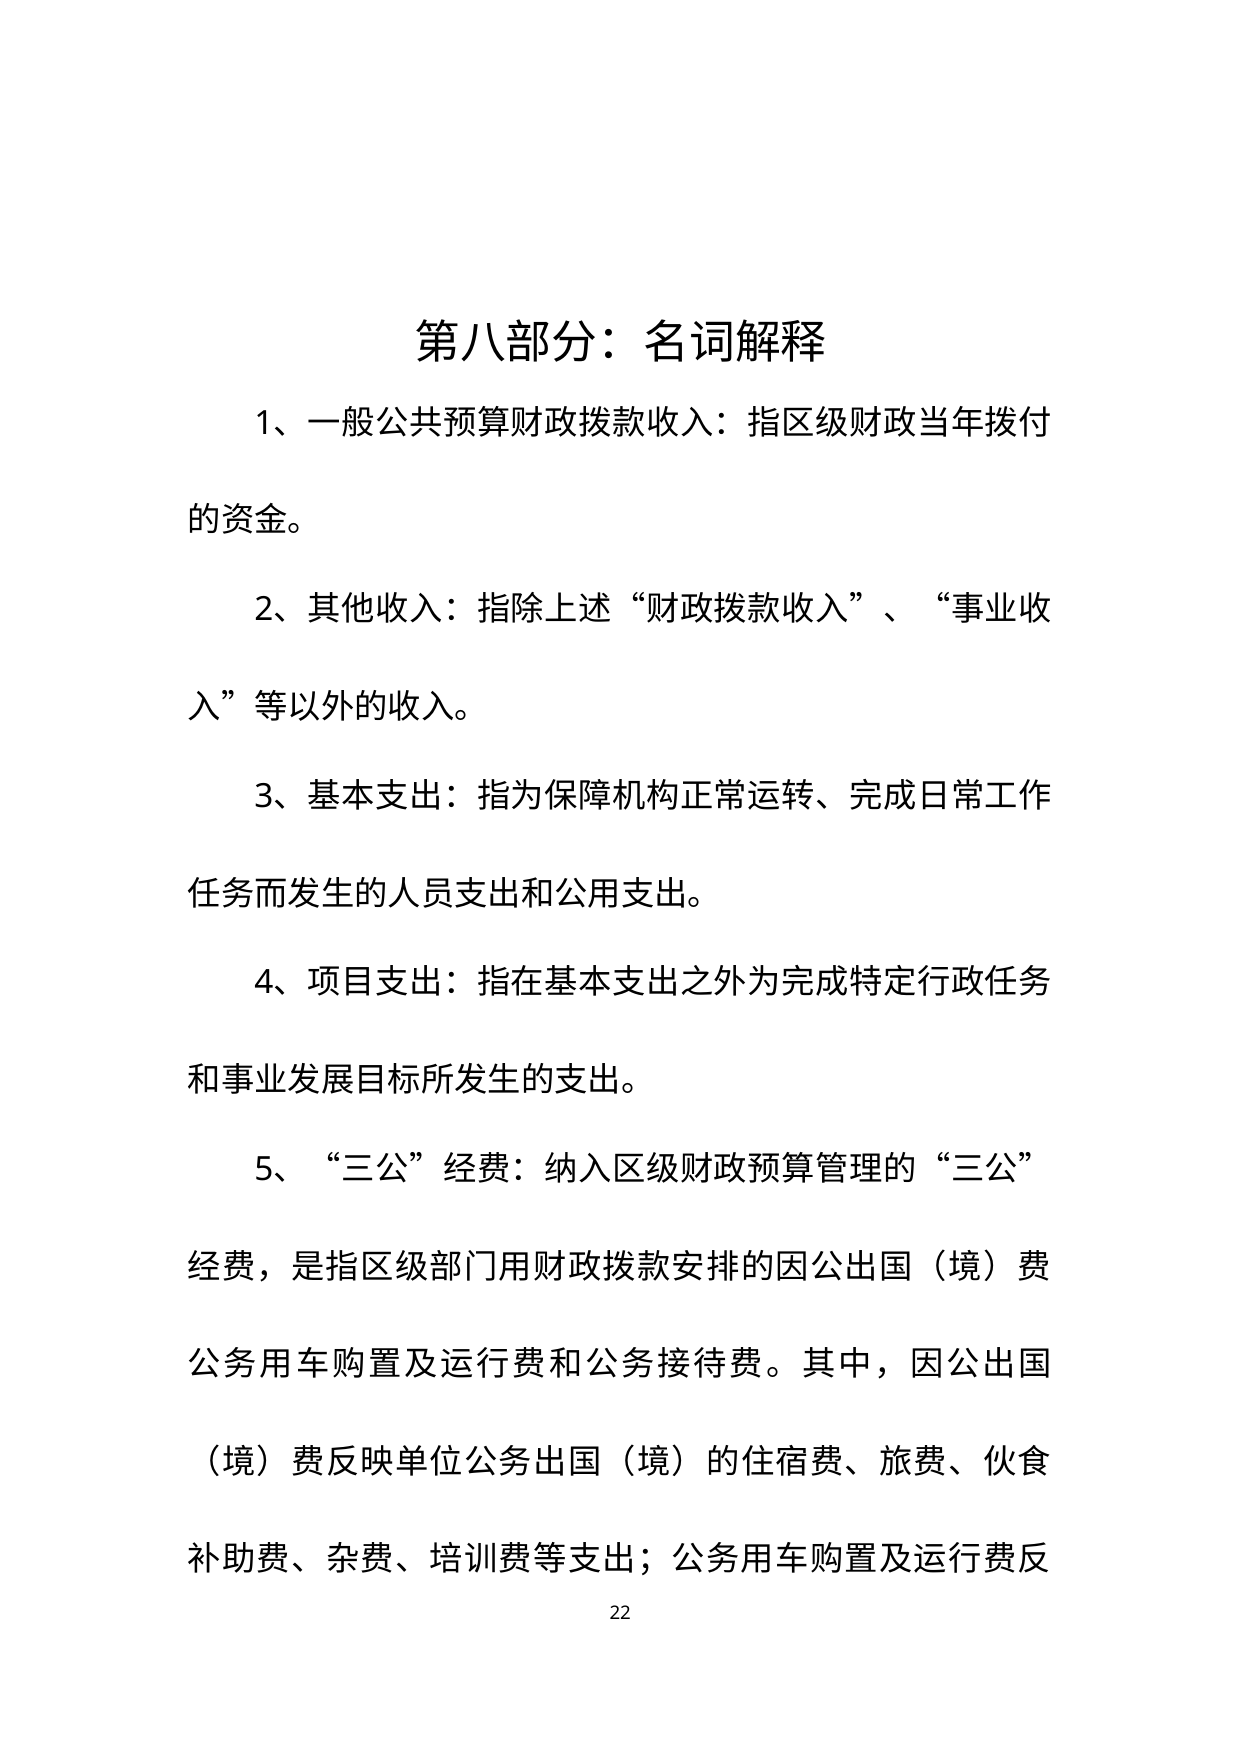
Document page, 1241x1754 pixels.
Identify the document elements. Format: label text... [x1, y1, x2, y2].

text 3、基本支出：指为保障机构正常运转、完成日常工作任务而发生的人员支出和公用支出。 [187, 760, 1053, 923]
text 第八部分：名词解释 [187, 290, 1053, 387]
text 2、其他收入：指除上述“财政拨款收入”、“事业收入”等以外的收入。 [187, 574, 1053, 736]
text 4、项目支出：指在基本支出之外为完成特定行政任务和事业发展目标所发生的支出。 [187, 947, 1053, 1109]
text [187, 1133, 1053, 1588]
text 1、一般公共预算财政拨款收入：指区级财政当年拨付的资金。 [187, 387, 1053, 550]
